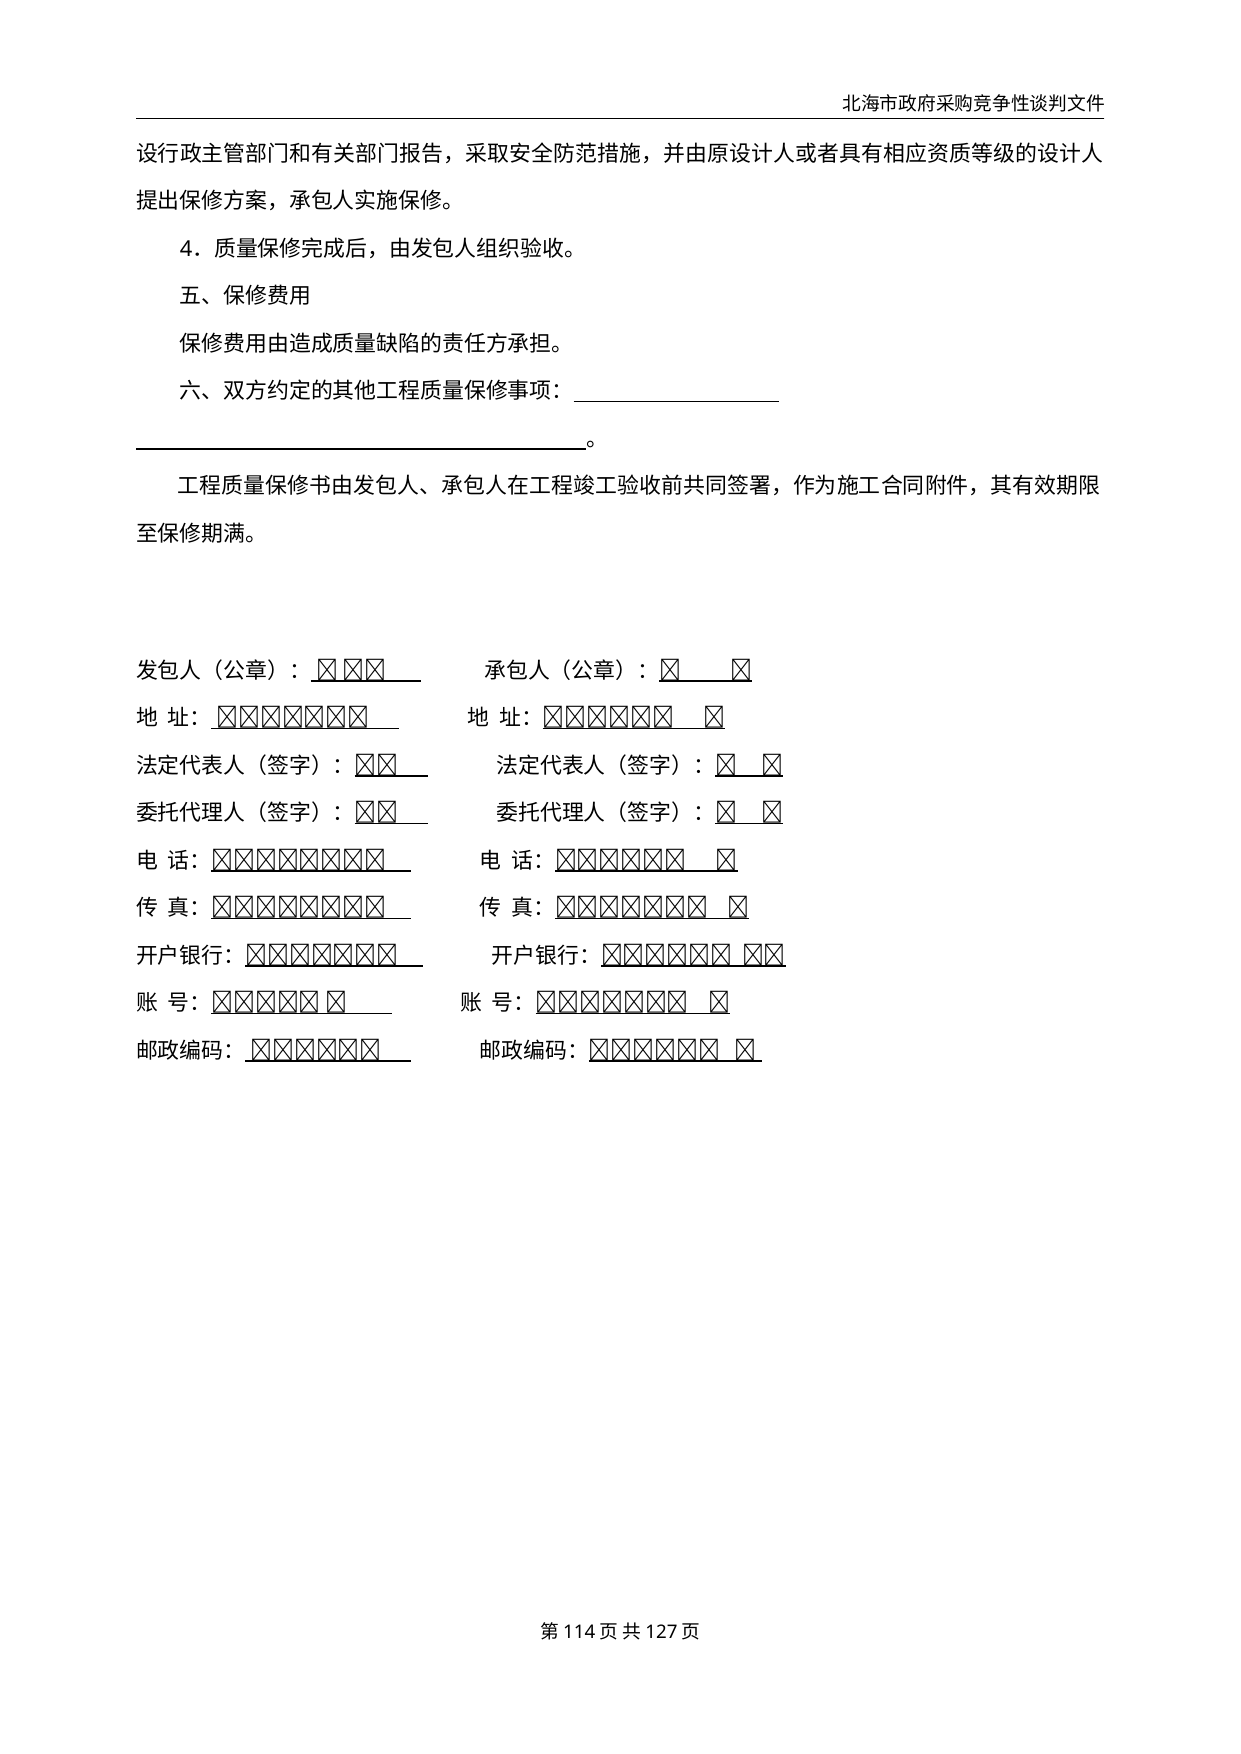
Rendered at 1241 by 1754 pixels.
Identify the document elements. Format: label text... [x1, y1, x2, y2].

text 账 号：  账 号：  [136, 985, 1104, 1017]
text 。 [136, 421, 1104, 453]
text 保修费用由造成质量缺陷的责任方承担。 [136, 326, 1104, 358]
text 法定代表人（签字）： 法定代表人（签字）：  [136, 748, 1104, 779]
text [136, 136, 1104, 215]
text 地 址：  地 址：  [136, 700, 1104, 732]
text 五、保修费用 [136, 278, 1104, 310]
text 传 真： 传 真：  [136, 890, 1104, 922]
text 4．质量保修完成后，由发包人组织验收。 [136, 231, 1104, 263]
text 开户银行： 开户银行：  [136, 938, 1104, 969]
text 电 话： 电 话：  [136, 843, 1104, 874]
text 发包人（公章）：   承包人（公章）：  [136, 653, 1104, 684]
text 邮政编码：  邮政编码：  [136, 1033, 1104, 1064]
text 委托代理人（签字）： 委托代理人（签字）：  [136, 795, 1104, 827]
text 六、双方约定的其他工程质量保修事项： [136, 373, 1104, 405]
text 工程质量保修书由发包人、承包人在工程竣工验收前共同签署，作为施工合同附件，其有效期限至保修期满。 [136, 468, 1104, 548]
